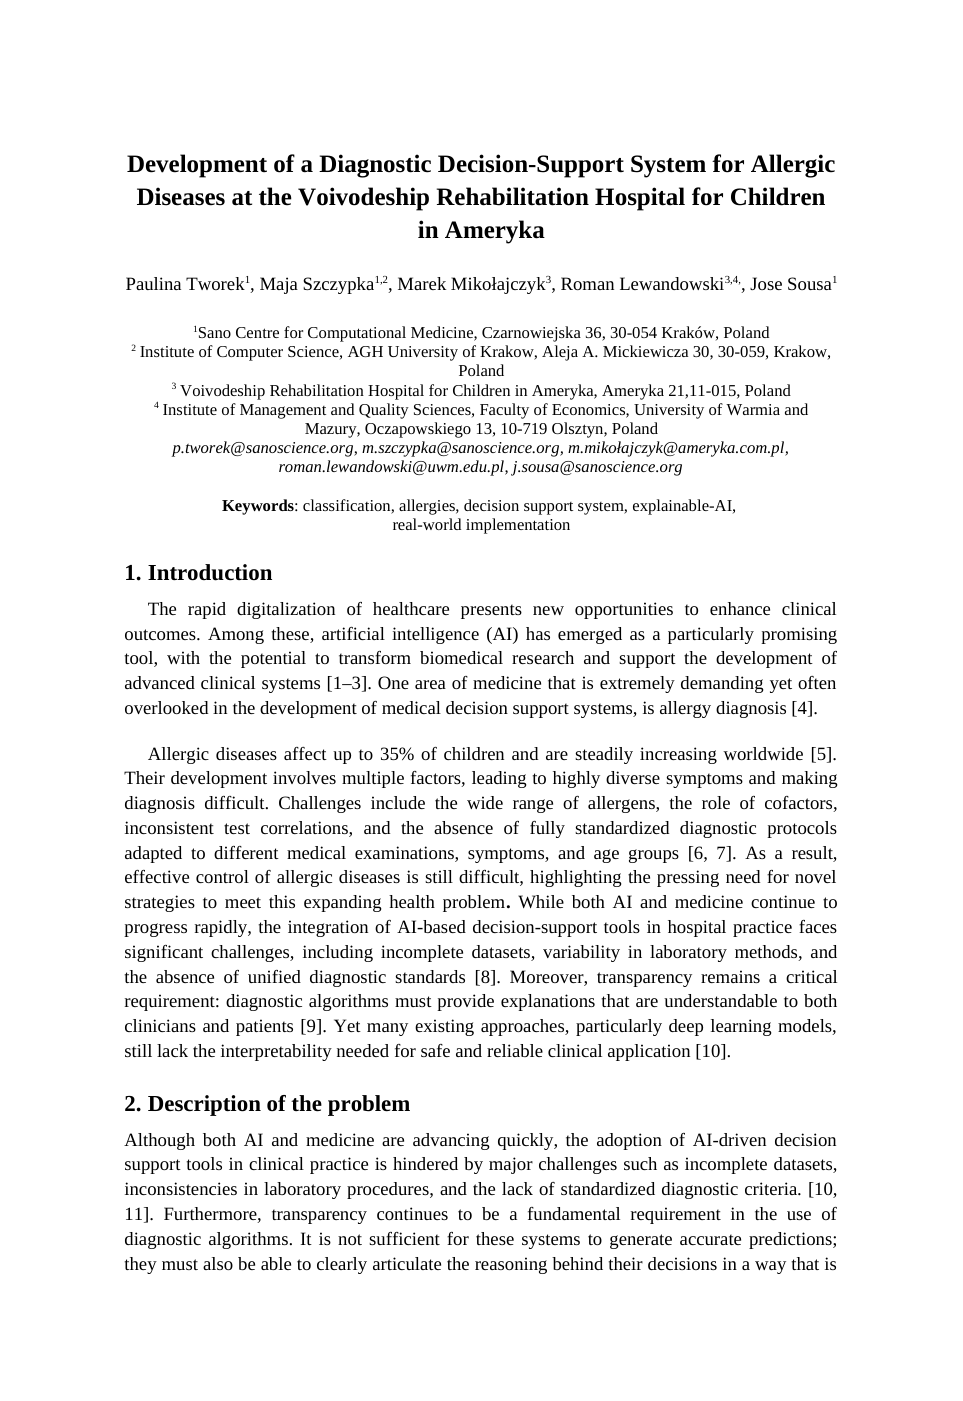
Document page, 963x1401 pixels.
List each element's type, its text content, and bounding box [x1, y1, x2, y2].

text 3 Voivodeship Rehabilitation Hospital for Children in Ameryka, Ameryka 21,11-015, Poland [124, 380, 838, 399]
text Paulina Tworek1, Maja Szczypka1,2, Marek Mikołajczyk3, Roman Lewandowski3,4,, Jose Sousa1 [124, 273, 838, 295]
text Development of a Diagnostic Decision-Support System for Allergic Diseases at the Voivodeship Rehabilitation Hospital for Children in Ameryka [124, 149, 838, 244]
text 4 Institute of Management and Quality Sciences, Faculty of Economics, University of Warmia and Mazury, Oczapowskiego 13, 10-719 Olsztyn, Poland p.tworek@sanoscience.org, m.szczypka@sanoscience.org, m.mikołajczyk@ameryka.com.pl, roman.lewandowski@uwm.edu.pl, j.sousa@sanoscience.org Keywords: classification, allergies, decision support system, explainable-AI, real-world implementation [124, 399, 838, 534]
list Description of the problem [124, 1090, 838, 1116]
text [124, 1128, 838, 1274]
list Introduction [124, 559, 838, 585]
text The rapid digitalization of healthcare presents new opportunities to enhance clinical outcomes. Among these, artificial intelligence (AI) has emerged as a particularly promising tool, with the potential to transform biomedical research and support the development of advanced clinical systems [1–3]. One area of medicine that is extremely demanding yet often overlooked in the development of medical decision support systems, is allergy diagnosis [4]. [124, 598, 838, 718]
text Allergic diseases affect up to 35% of children and are steadily increasing worldwide [5]. Their development involves multiple factors, leading to highly diverse symptoms and making diagnosis difficult. Challenges include the wide range of allergens, the role of cofactors, inconsistent test correlations, and the absence of fully standardized diagnostic protocols adapted to different medical examinations, symptoms, and age groups [6, 7]. As a result, effective control of allergic diseases is still difficult, highlighting the pressing need for novel strategies to meet this expanding health problem. While both AI and medicine continue to progress rapidly, the integration of AI-based decision-support tools in hospital practice faces significant challenges, including incomplete datasets, variability in laboratory methods, and the absence of unified diagnostic standards [8]. Moreover, transparency remains a critical requirement: diagnostic algorithms must provide explanations that are understandable to both clinicians and patients [9]. Yet many existing approaches, particularly deep learning models, still lack the interpretability needed for safe and reliable clinical application [10]. [124, 742, 838, 1061]
text 1Sano Centre for Computational Medicine, Czarnowiejska 36, 30-054 Kraków, Poland 2 Institute of Computer Science, AGH University of Krakow, Aleja A. Mickiewicza 30, 30-059, Krakow, Poland [124, 323, 838, 380]
